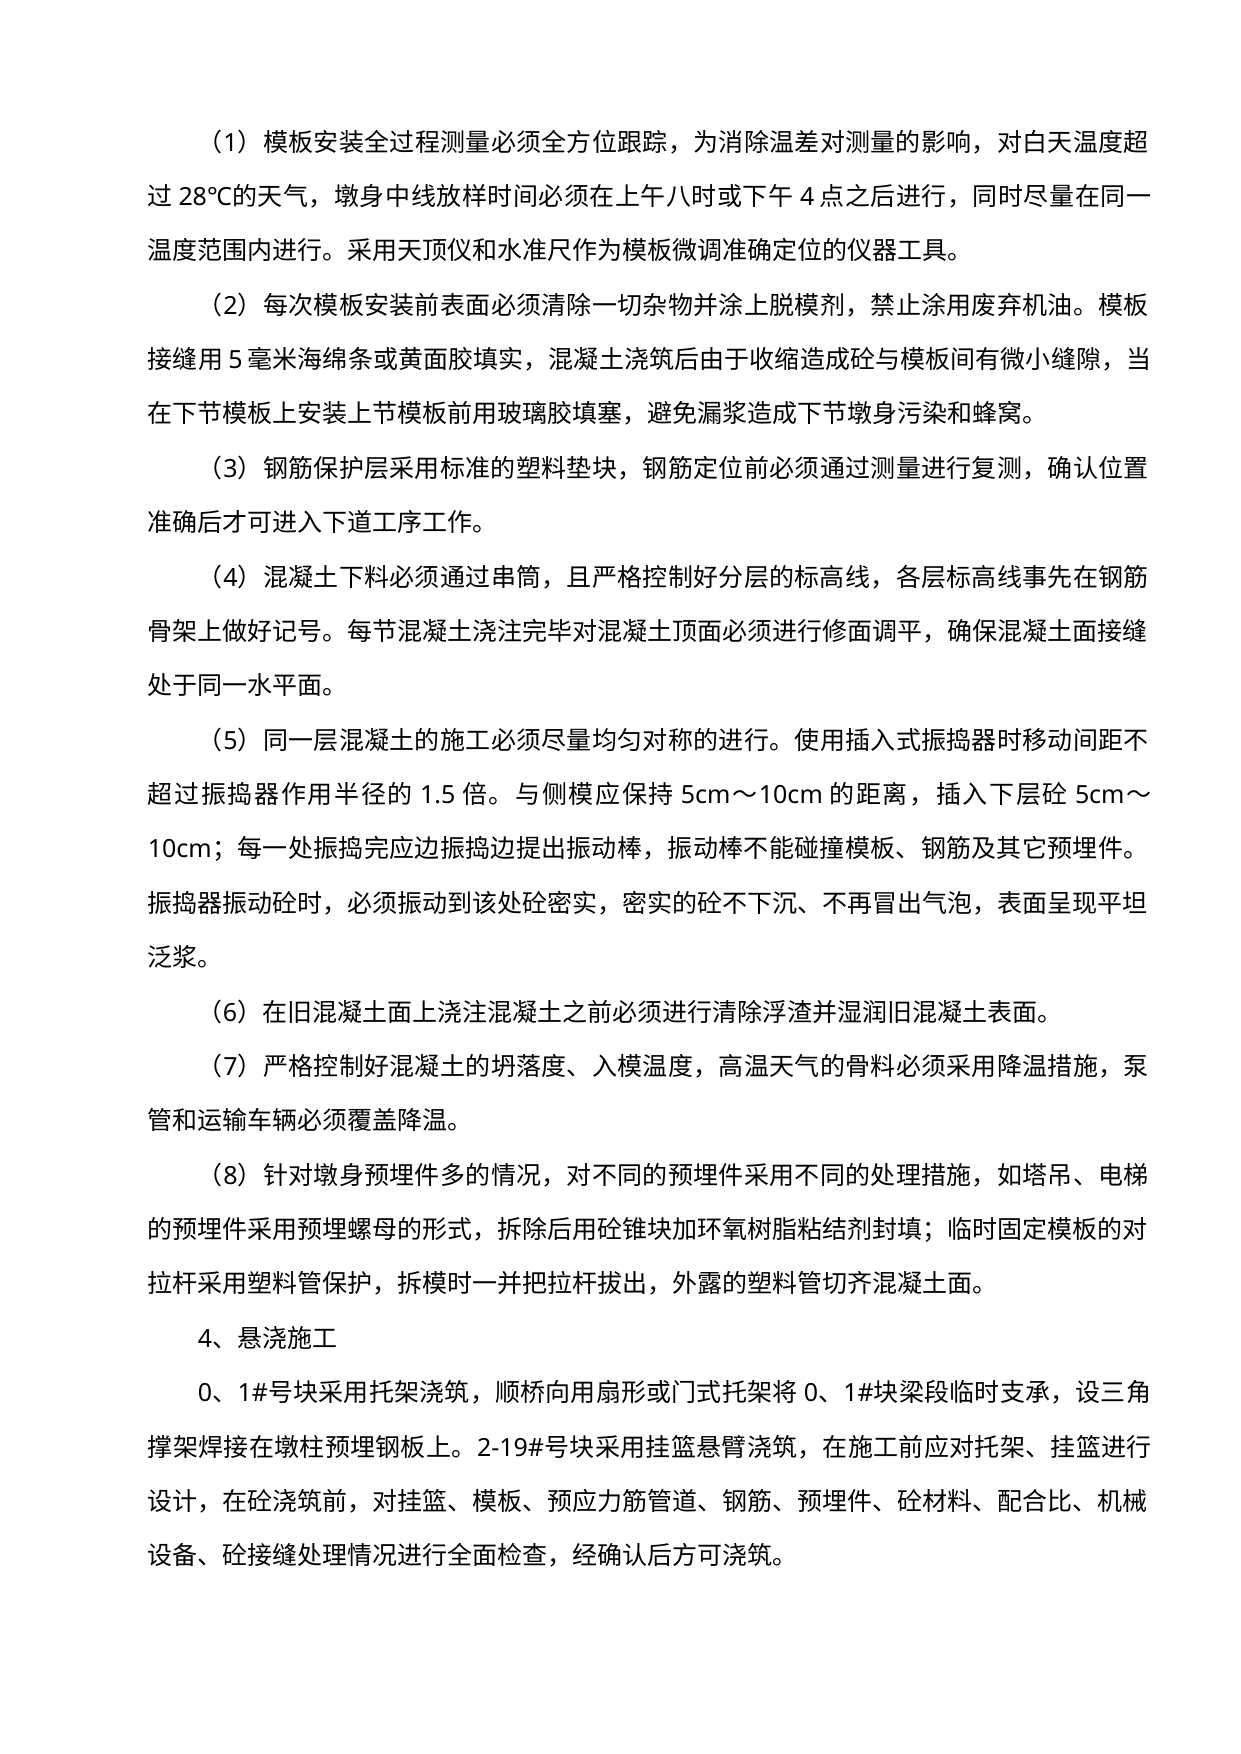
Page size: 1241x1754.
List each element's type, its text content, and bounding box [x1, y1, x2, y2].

text （7）严格控制好混凝土的坍落度、入模温度，高温天气的骨料必须采用降温措施，泵管和运输车辆必须覆盖降温。 [148, 1046, 1152, 1137]
text （8）针对墩身预埋件多的情况，对不同的预埋件采用不同的处理措施，如塔吊、电梯的预埋件采用预埋螺母的形式，拆除后用砼锥块加环氧树脂粘结剂封填；临时固定模板的对拉杆采用塑料管保护，拆模时一并把拉杆拔出，外露的塑料管切齐混凝土面。 [148, 1155, 1152, 1300]
text （6）在旧混凝土面上浇注混凝土之前必须进行清除浮渣并湿润旧混凝土表面。 [148, 992, 1152, 1028]
text （2）每次模板安装前表面必须清除一切杂物并涂上脱模剂，禁止涂用废弃机油。模板接缝用5毫米海绵条或黄面胶填实，混凝土浇筑后由于收缩造成砼与模板间有微小缝隙，当在下节模板上安装上节模板前用玻璃胶填塞，避免漏浆造成下节墩身污染和蜂窝。 [148, 285, 1152, 430]
text 0、1#号块采用托架浇筑，顺桥向用扇形或门式托架将0、1#块梁段临时支承，设三角撑架焊接在墩柱预埋钢板上。2-19#号块采用挂篮悬臂浇筑，在施工前应对托架、挂篮进行设计，在砼浇筑前，对挂篮、模板、预应力筋管道、钢筋、预埋件、砼材料、配合比、机械设备、砼接缝处理情况进行全面检查，经确认后方可浇筑。 [148, 1373, 1152, 1572]
text （4）混凝土下料必须通过串筒，且严格控制好分层的标高线，各层标高线事先在钢筋骨架上做好记号。每节混凝土浇注完毕对混凝土顶面必须进行修面调平，确保混凝土面接缝处于同一水平面。 [148, 557, 1152, 702]
text （1）模板安装全过程测量必须全方位跟踪，为消除温差对测量的影响，对白天温度超过28℃的天气，墩身中线放样时间必须在上午八时或下午4点之后进行，同时尽量在同一温度范围内进行。采用天顶仪和水准尺作为模板微调准确定位的仪器工具。 [148, 122, 1152, 267]
text （3）钢筋保护层采用标准的塑料垫块，钢筋定位前必须通过测量进行复测，确认位置准确后才可进入下道工序工作。 [148, 448, 1152, 539]
text （5）同一层混凝土的施工必须尽量均匀对称的进行。使用插入式振捣器时移动间距不超过振捣器作用半径的1.5倍。与侧模应保持5cm～10cm的距离，插入下层砼5cm～10cm；每一处振捣完应边振捣边提出振动棒，振动棒不能碰撞模板、钢筋及其它预埋件。振捣器振动砼时，必须振动到该处砼密实，密实的砼不下沉、不再冒出气泡，表面呈现平坦泛浆。 [148, 720, 1152, 974]
text 4、悬浇施工 [148, 1318, 1152, 1354]
